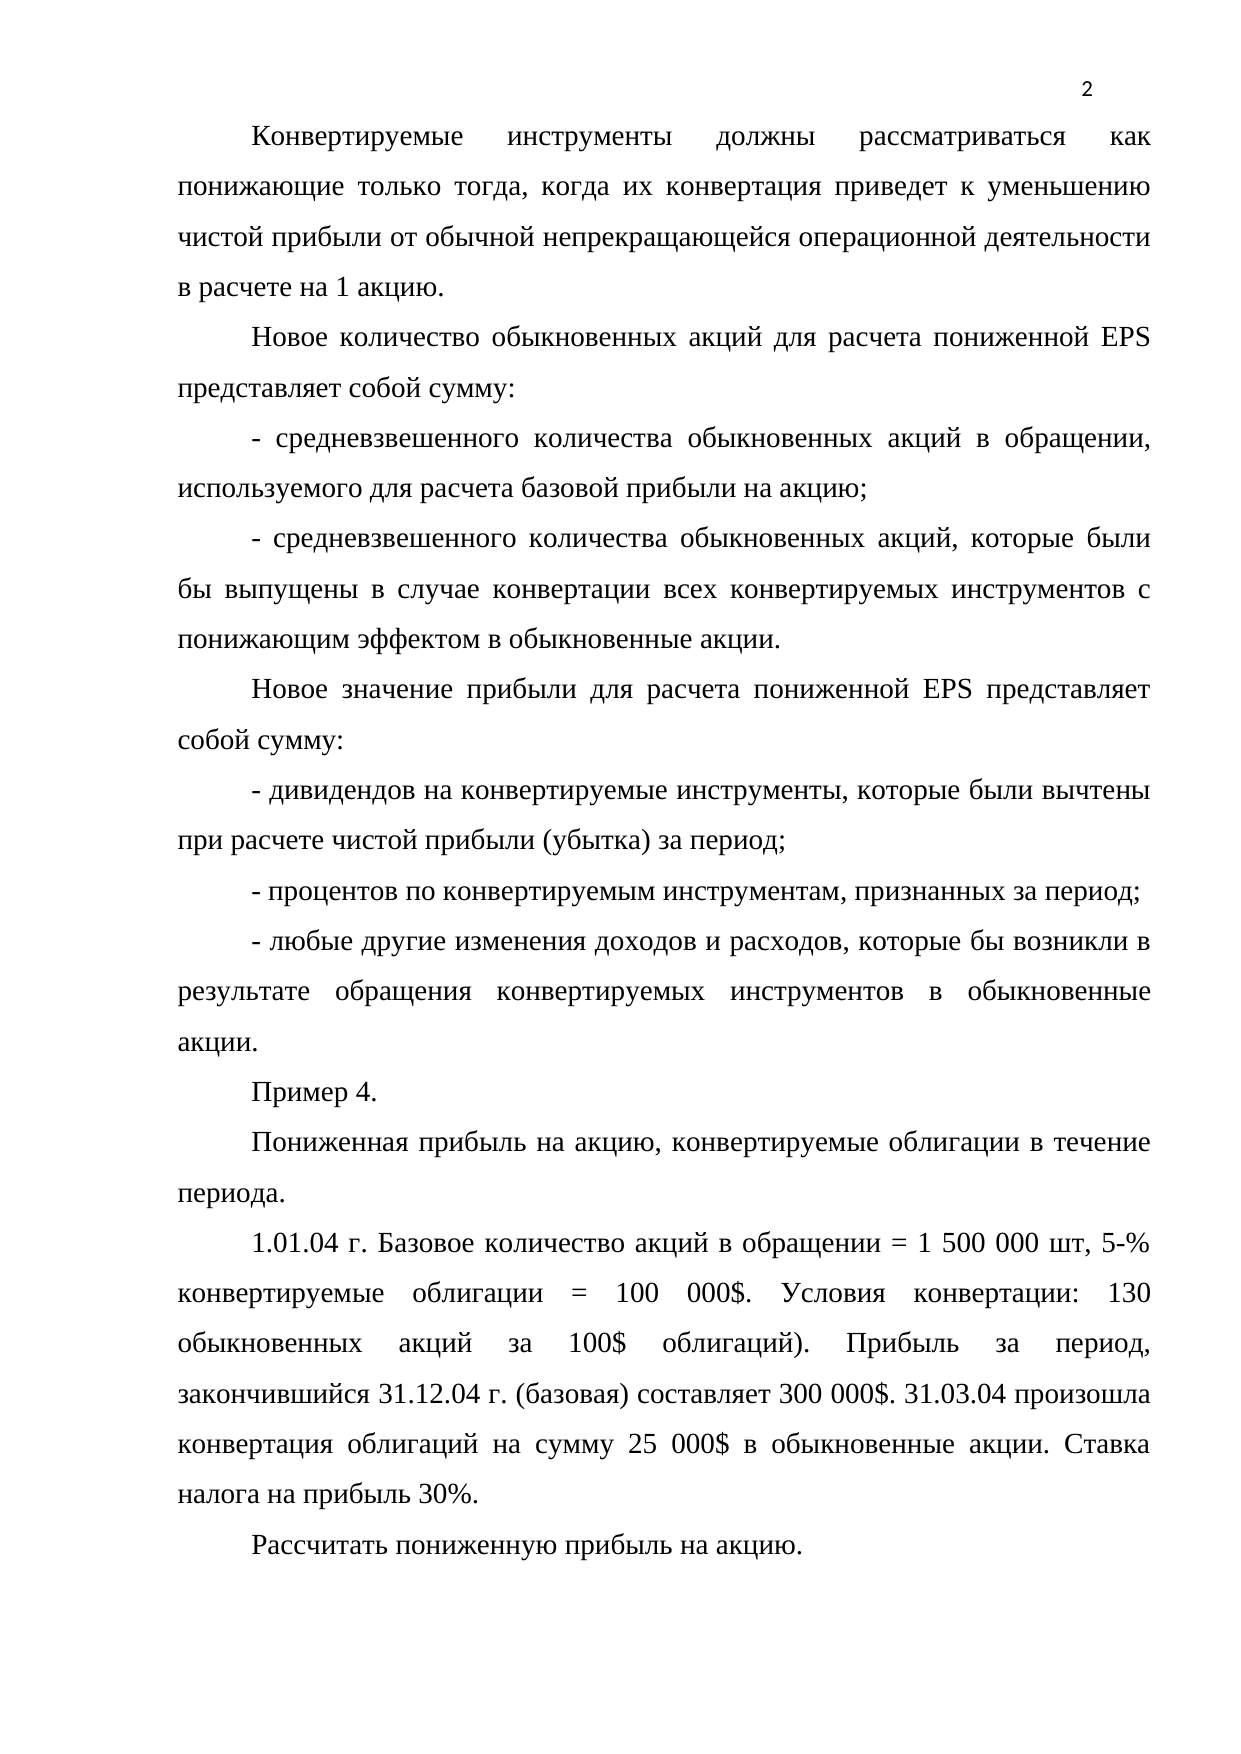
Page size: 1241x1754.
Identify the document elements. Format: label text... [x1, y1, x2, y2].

text 1.01.04 г. Базовое количество акций в обращении = 1 500 000 шт, 5-% конвертируемые облигации = 100 000$. Условия конвертации: 130 обыкновенных акций за 100$ облигаций). Прибыль за период, закончившийся 31.12.04 г. (базовая) составляет 300 000$. 31.03.04 произошла конвертация облигаций на сумму 25 000$ в обыкновенные акции. Ставка налога на прибыль 30%. [177, 1225, 1152, 1510]
text Новое количество обыкновенных акций для расчета пониженной EPS представляет собой сумму: [177, 319, 1152, 403]
text - любые другие изменения доходов и расходов, которые бы возникли в результате обращения конвертируемых инструментов в обыкновенные акции. [177, 923, 1152, 1057]
text Рассчитать пониженную прибыль на акцию. [177, 1527, 1152, 1560]
text Пониженная прибыль на акцию, конвертируемые облигации в течение периода. [177, 1124, 1152, 1208]
text - средневзвешенного количества обыкновенных акций, которые были бы выпущены в случае конвертации всех конвертируемых инструментов с понижающим эффектом в обыкновенные акции. [177, 521, 1152, 655]
text Конвертируемые инструменты должны рассматриваться как понижающие только тогда, когда их конвертация приведет к уменьшению чистой прибыли от обычной непрекращающейся операционной деятельности в расчете на 1 акцию. [177, 118, 1152, 303]
text - процентов по конвертируемым инструментам, признанных за период; [177, 873, 1152, 906]
text Пример 4. [177, 1074, 1152, 1108]
text - дивидендов на конвертируемые инструменты, которые были вычтены при расчете чистой прибыли (убытка) за период; [177, 772, 1152, 856]
text - средневзвешенного количества обыкновенных акций в обращении, используемого для расчета базовой прибыли на акцию; [177, 420, 1152, 504]
text Новое значение прибыли для расчета пониженной EPS представляет собой сумму: [177, 672, 1152, 755]
